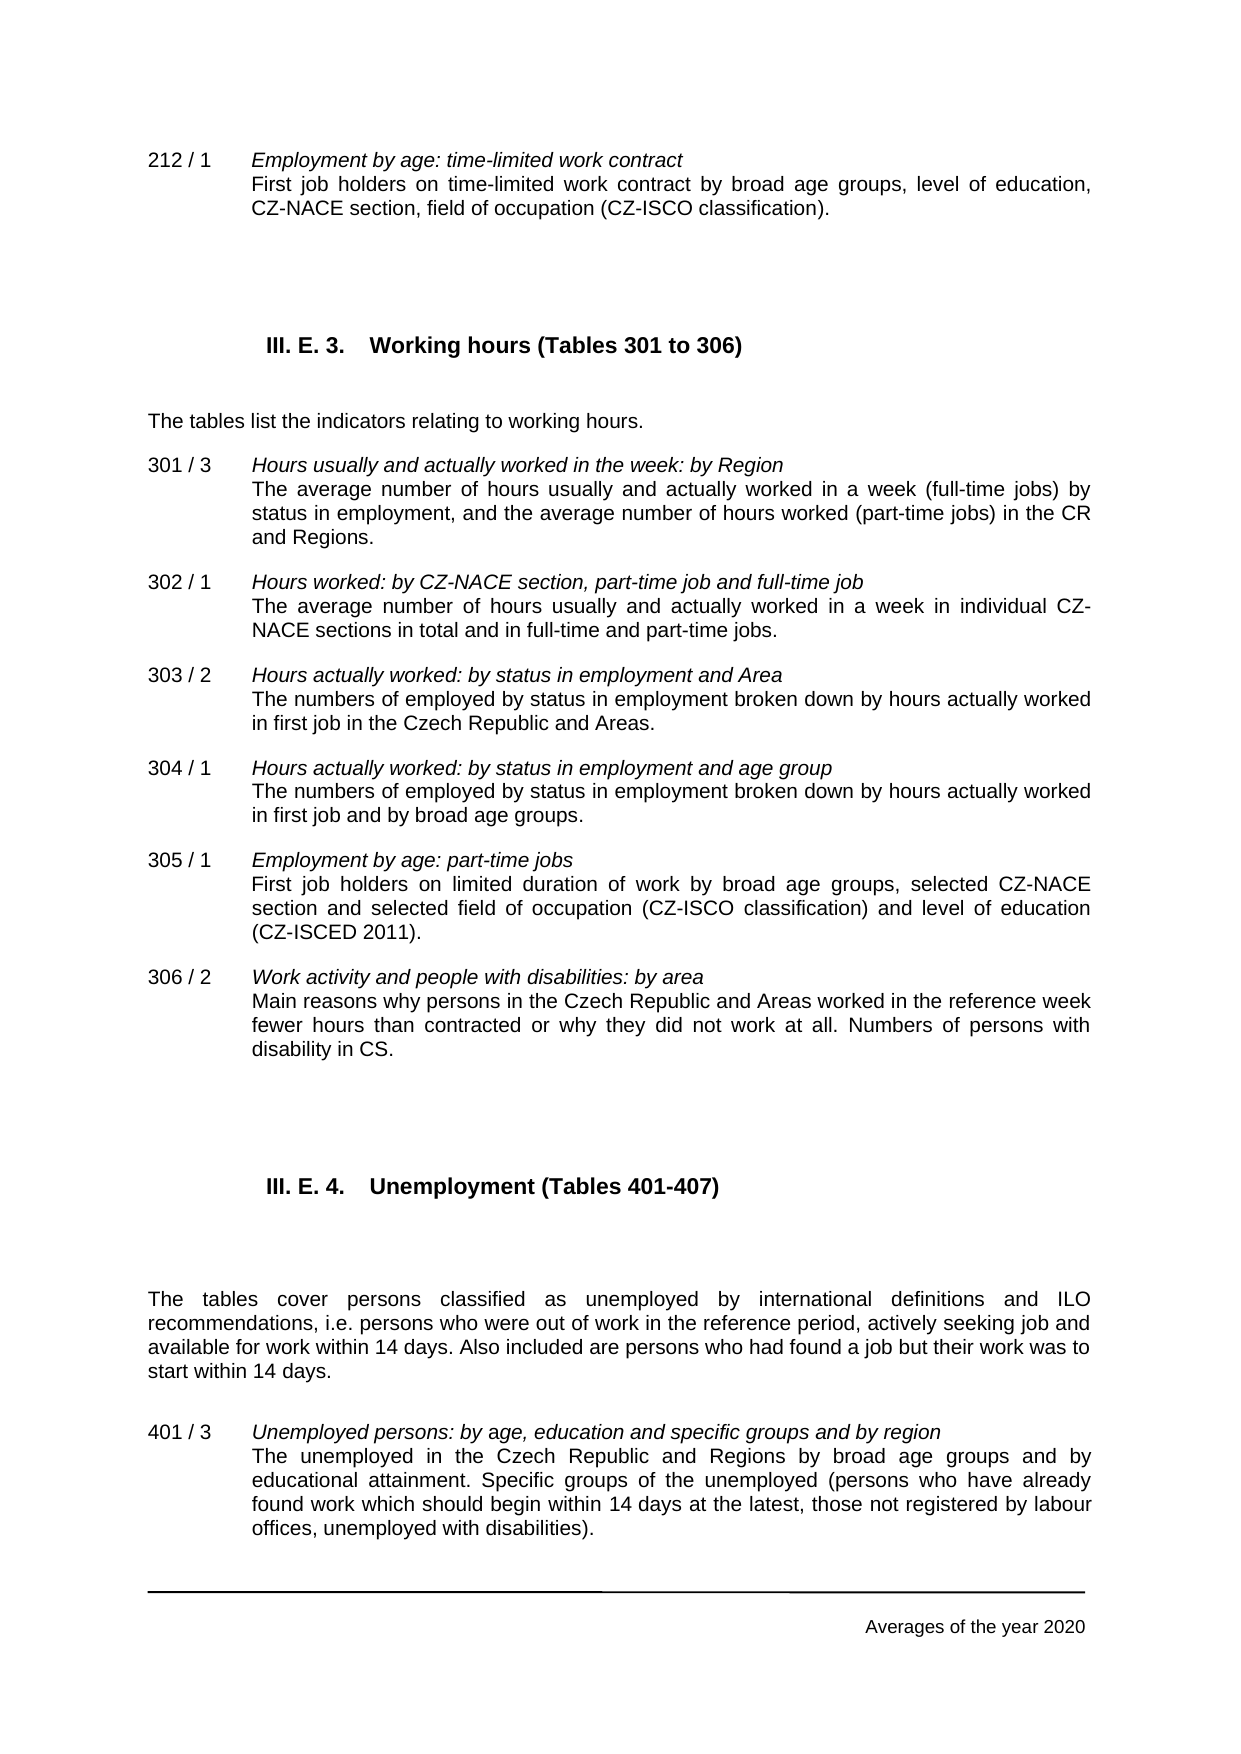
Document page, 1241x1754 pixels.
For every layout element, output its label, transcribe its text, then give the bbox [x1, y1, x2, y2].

text The unemployed in the Czech Republic and Regions by broad age groups and by educational attainment. Specific groups of the unemployed (persons who have already found work which should begin within 14 days at the latest, those not registered by labour offices, unemployed with disabilities). [148, 1444, 1092, 1540]
text The numbers of employed by status in employment broken down by hours actually worked in first job and by broad age groups. [252, 779, 1092, 827]
list Unemployment (Tables 401-407) [148, 1173, 1092, 1199]
text The average number of hours usually and actually worked in a week (full-time jobs) by status in employment, and the average number of hours worked (part-time jobs) in the CR and Regions. [252, 477, 1092, 549]
text First job holders on limited duration of work by broad age groups, selected CZ-NACE section and selected field of occupation (CZ-ISCO classification) and level of education (CZ-ISCED 2011). [251, 872, 1092, 944]
text Main reasons why persons in the Czech Republic and Areas worked in the reference week fewer hours than contracted or why they did not work at all. Numbers of persons with disability in CS. [252, 989, 1092, 1061]
text 212 / 1 Employment by age: time-limited work contract [148, 148, 1092, 172]
text The average number of hours usually and actually worked in a week in individual CZ-NACE sections in total and in full-time and part-time jobs. [252, 594, 1092, 642]
text 305 / 1 Employment by age: part-time jobs [148, 848, 1092, 872]
text 301 / 3 Hours usually and actually worked in the week: by Region [148, 453, 1092, 477]
text The tables list the indicators relating to working hours. [148, 408, 1092, 432]
text The tables cover persons classified as unemployed by international definitions and ILO recommendations, i.e. persons who were out of work in the reference period, actively seeking job and available for work within 14 days. Also included are persons who had found a job but their work was to start within 14 days. [148, 1287, 1092, 1383]
text 302 / 1 Hours worked: by CZ-NACE section, part-time job and full-time job [148, 570, 1092, 594]
text 306 / 2 Work activity and people with disabilities: by area [148, 965, 1092, 989]
list Working hours (Tables 301 to 306) [148, 332, 1092, 358]
text First job holders on time-limited work contract by broad age groups, level of education, CZ-NACE section, field of occupation (CZ-ISCO classification). [251, 172, 1092, 219]
text 401 / 3 Unemployed persons: by age, education and specific groups and by region [148, 1420, 1092, 1444]
text 304 / 1 Hours actually worked: by status in employment and age group [148, 755, 1092, 779]
text 303 / 2 Hours actually worked: by status in employment and Area [148, 663, 1092, 687]
text The numbers of employed by status in employment broken down by hours actually worked in first job in the Czech Republic and Areas. [252, 687, 1092, 734]
